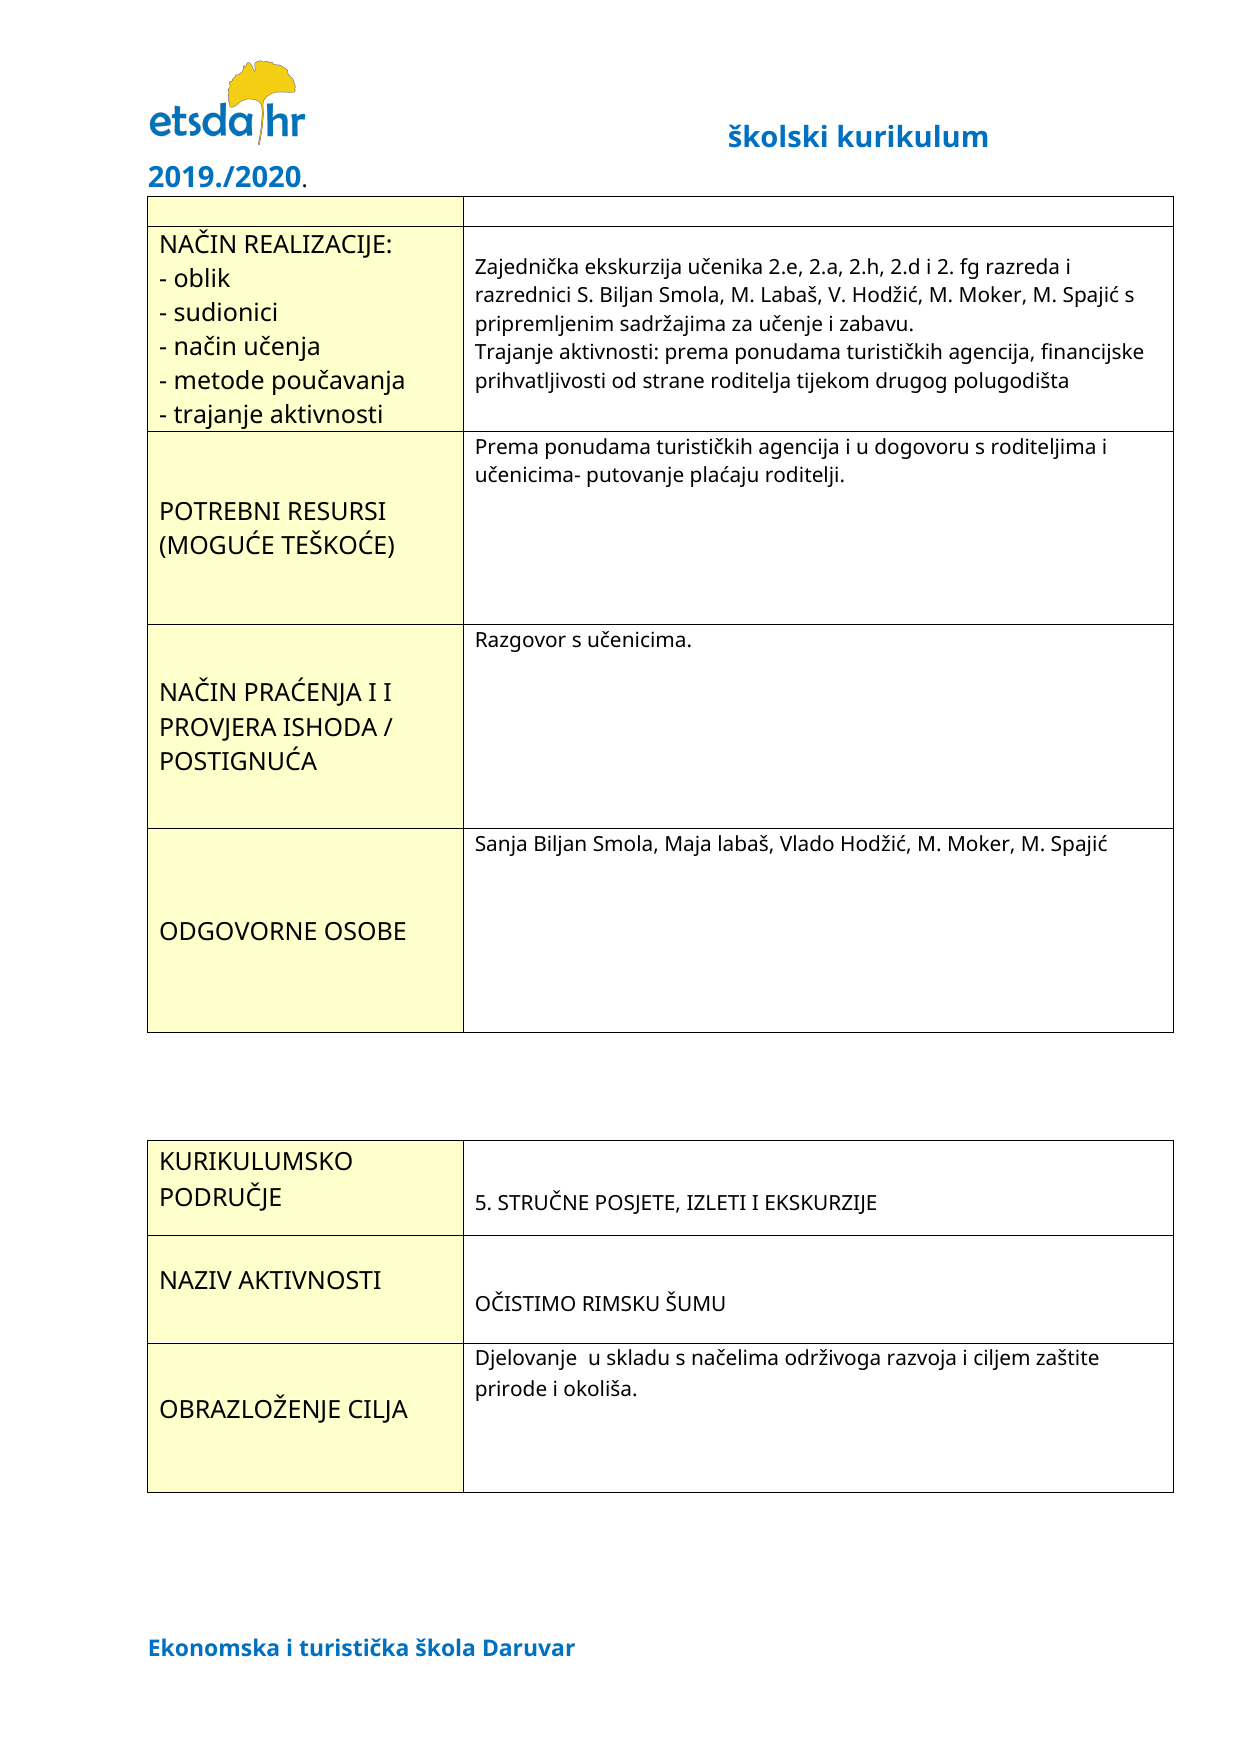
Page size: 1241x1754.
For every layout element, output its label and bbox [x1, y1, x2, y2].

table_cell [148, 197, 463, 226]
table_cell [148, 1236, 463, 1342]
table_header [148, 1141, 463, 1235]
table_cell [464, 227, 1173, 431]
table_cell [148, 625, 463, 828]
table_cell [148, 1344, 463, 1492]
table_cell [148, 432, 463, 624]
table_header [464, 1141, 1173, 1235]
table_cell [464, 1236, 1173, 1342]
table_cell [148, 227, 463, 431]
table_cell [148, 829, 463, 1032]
picture [147, 59, 309, 148]
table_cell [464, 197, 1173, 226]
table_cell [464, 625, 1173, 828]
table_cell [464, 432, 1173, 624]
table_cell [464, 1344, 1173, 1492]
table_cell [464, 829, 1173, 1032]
